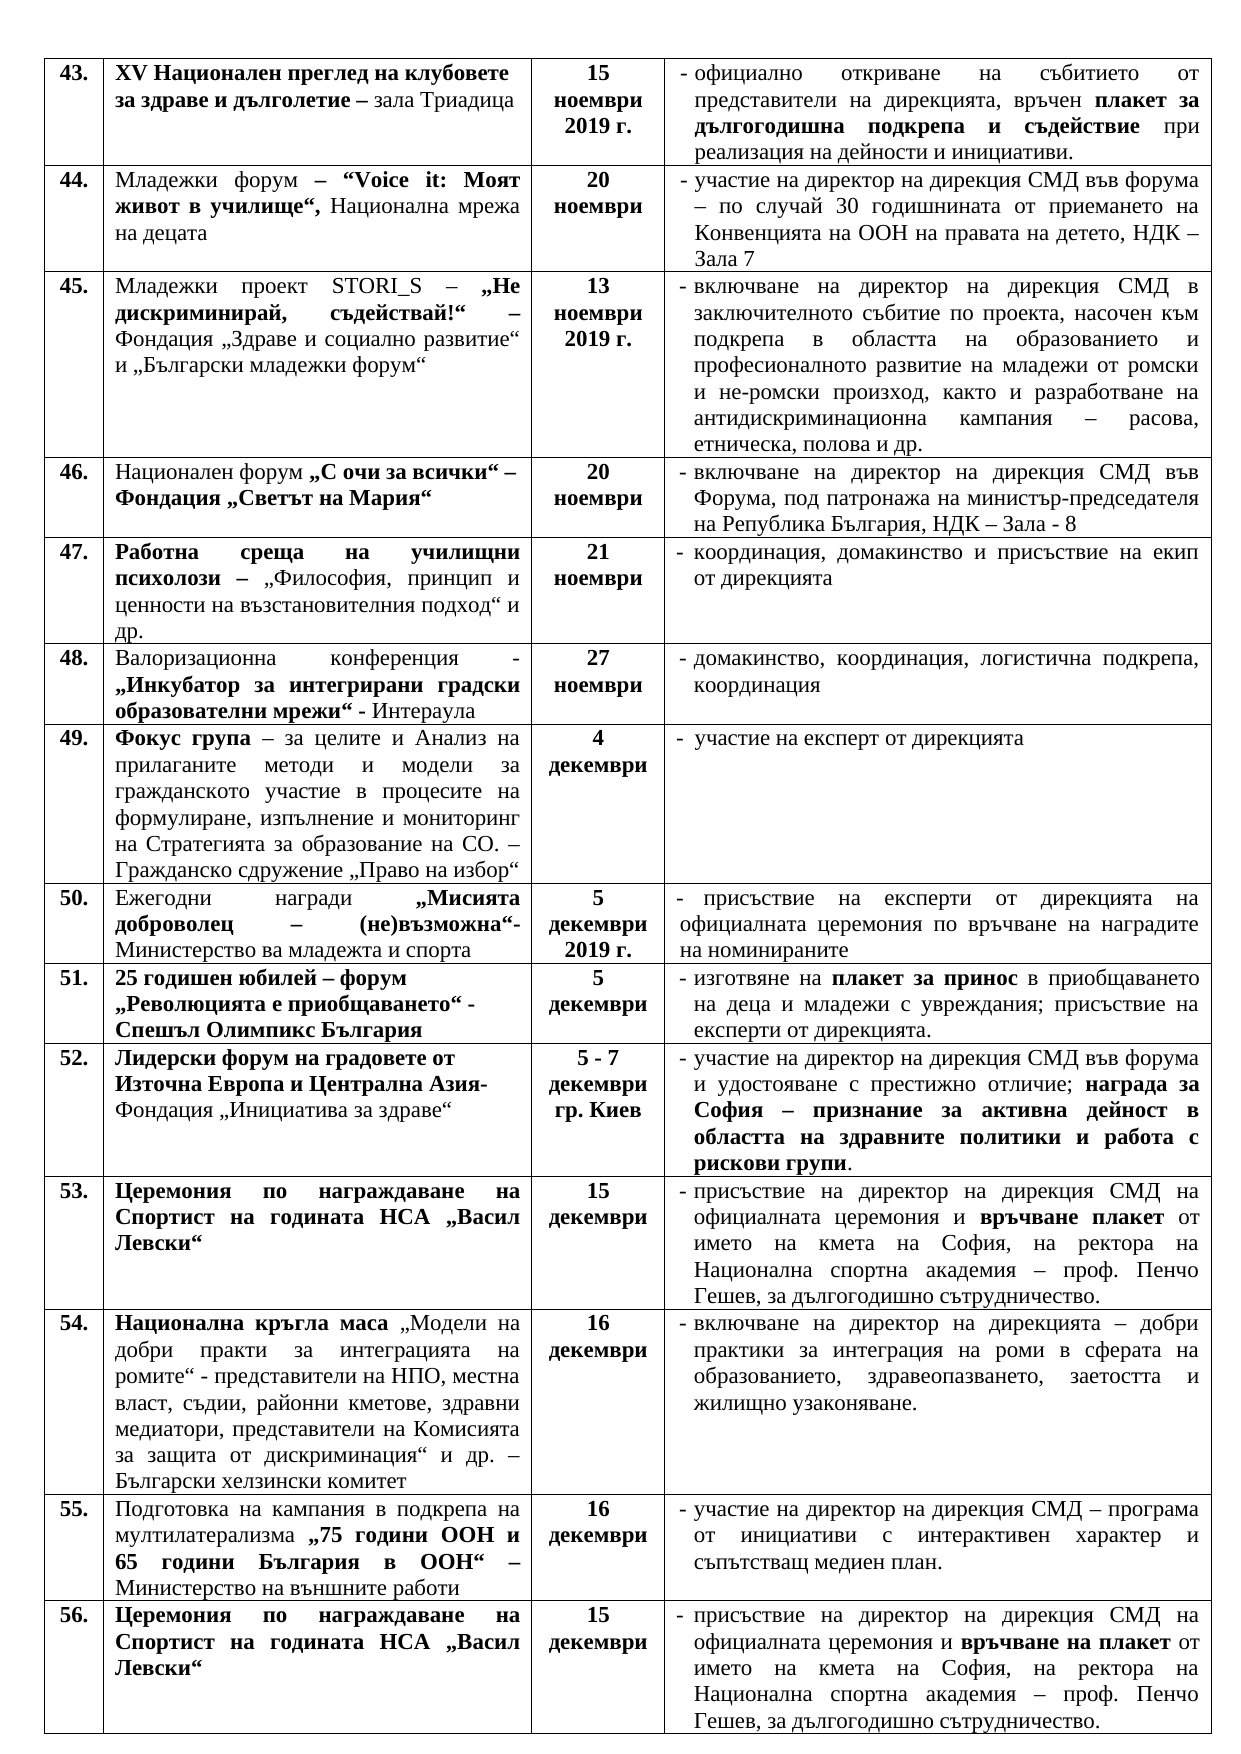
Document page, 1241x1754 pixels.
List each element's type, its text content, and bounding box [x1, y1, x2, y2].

table_cell 27 ноември [532, 644, 664, 723]
table_cell 20 ноември [532, 458, 664, 537]
table_cell включване на директор на дирекцията – добри практики за интеграция на роми в сферата на образованието, здравеопазването, заетостта и жилищно узаконяване. [665, 1310, 1211, 1494]
table_cell участие на директор на дирекция СМД във форума – по случай 30 годишнината от приемането на Конвенцията на ООН на правата на детето, НДК – Зала 7 [665, 166, 1211, 271]
table_cell Валоризационна конференция - „Инкубатор за интегрирани градски образователни мрежи“ - Интераула [104, 644, 531, 723]
table_header XV Национален преглед на клубовете за здраве и дълголетие – зала Триадица [104, 59, 531, 165]
table_cell 13 ноември 2019 г. [532, 272, 664, 457]
table_cell Фокус група – за целите и Анализ на прилаганите методи и модели за гражданското участие в процесите на формулиране, изпълнение и мониторинг на Стратегията за образование на СО. – Гражданско сдружение „Право на избор“ [104, 725, 531, 883]
table_cell включване на директор на дирекция СМД във Форума, под патронажа на министър-председателя на Република България, НДК – Зала - 8 [665, 458, 1211, 537]
table_cell 50. [45, 884, 103, 963]
table_header 43. [45, 59, 103, 165]
table_cell участие на експерт от дирекцията [665, 725, 1211, 883]
table_cell 45. [45, 272, 103, 457]
table_cell присъствие на директор на дирекция СМД на официалната церемония и връчване плакет от името на кмета на София, на ректора на Национална спортна академия – проф. Пенчо Гешев, за дългогодишно сътрудничество. [665, 1177, 1211, 1308]
table_cell 52. [45, 1044, 103, 1176]
table_cell изготвяне на плакет за принос в приобщаването на деца и младежи с увреждания; присъствие на експерти от дирекцията. [665, 964, 1211, 1043]
table_cell 49. [45, 725, 103, 883]
table_header 15 ноември 2019 г. [532, 59, 664, 165]
table_cell 15 декември [532, 1177, 664, 1308]
table_cell 48. [45, 644, 103, 723]
table_cell 4 декември [532, 725, 664, 883]
table_cell 25 годишен юбилей – форум „Революцията е приобщаването“ -Спешъл Олимпикс България [104, 964, 531, 1043]
table_cell Младежки форум – “Voice it: Моят живот в училище“, Национална мрежа на децата [104, 166, 531, 271]
table_cell 15 декември [532, 1601, 664, 1733]
table_cell Ежегодни награди „Мисията доброволец – (не)възможна“- Министерство ва младежта и спорта [104, 884, 531, 963]
table_cell 53. [45, 1177, 103, 1308]
table_cell 54. [45, 1310, 103, 1494]
table_cell Лидерски форум на градовете от Източна Европа и Централна Азия- Фондация „Инициатива за здраве“ [104, 1044, 531, 1176]
table_cell Национален форум „С очи за всички“ – Фондация „Светът на Мария“ [104, 458, 531, 537]
table_cell 51. [45, 964, 103, 1043]
table_cell Младежки проект STORI_S – „Не дискриминирай, съдействай!“ – Фондация „Здраве и социално развитие“ и „Български младежки форум“ [104, 272, 531, 457]
table_cell 20 ноември [532, 166, 664, 271]
table_cell 5 декември 2019 г. [532, 884, 664, 963]
table_cell 16 декември [532, 1310, 664, 1494]
table_cell 5 - 7 декември гр. Киев [532, 1044, 664, 1176]
table_cell присъствие на директор на дирекция СМД на официалната церемония и връчване на плакет от името на кмета на София, на ректора на Национална спортна академия – проф. Пенчо Гешев, за дългогодишно сътрудничество. [665, 1601, 1211, 1733]
table_cell 46. [45, 458, 103, 537]
table_cell 5 декември [532, 964, 664, 1043]
table_cell 55. [45, 1495, 103, 1600]
table_cell координация, домакинство и присъствие на екип от дирекцията [665, 538, 1211, 643]
table_cell участие на директор на дирекция СМД – програма от инициативи с интерактивен характер и съпътстващ медиен план. [665, 1495, 1211, 1600]
table_cell домакинство, координация, логистична подкрепа, координация [665, 644, 1211, 723]
table_cell Национална кръгла маса „Модели на добри практи за интеграцията на ромите“ - представители на НПО, местна власт, съдии, районни кметове, здравни медиатори, представители на Комисията за защита от дискриминация“ и др. – Български хелзински комитет [104, 1310, 531, 1494]
table_cell 21 ноември [532, 538, 664, 643]
table_cell Церемония по награждаване на Спортист на годината НСА „Васил Левски“ [104, 1601, 531, 1733]
table_cell 16 декември [532, 1495, 664, 1600]
table_cell Церемония по награждаване на Спортист на годината НСА „Васил Левски“ [104, 1177, 531, 1308]
table_cell Подготовка на кампания в подкрепа на мултилатерализма „75 години ООН и 65 години България в ООН“ – Министерство на външните работи [104, 1495, 531, 1600]
table_cell 56. [45, 1601, 103, 1733]
table_cell участие на директор на дирекция СМД във форума и удостояване с престижно отличие; награда за София – признание за активна дейност в областта на здравните политики и работа с рискови групи. [665, 1044, 1211, 1176]
table_cell Работна среща на училищни психолози – „Философия, принцип и ценности на възстановителния подход“ и др. [104, 538, 531, 643]
table_cell 44. [45, 166, 103, 271]
table_header официално откриване на събитието от представители на дирекцията, връчен плакет за дългогодишна подкрепа и съдействие при реализация на дейности и инициативи. [665, 59, 1211, 165]
table_cell присъствие на експерти от дирекцията на официалната церемония по връчване на наградите на номинираните [665, 884, 1211, 963]
table_cell 47. [45, 538, 103, 643]
